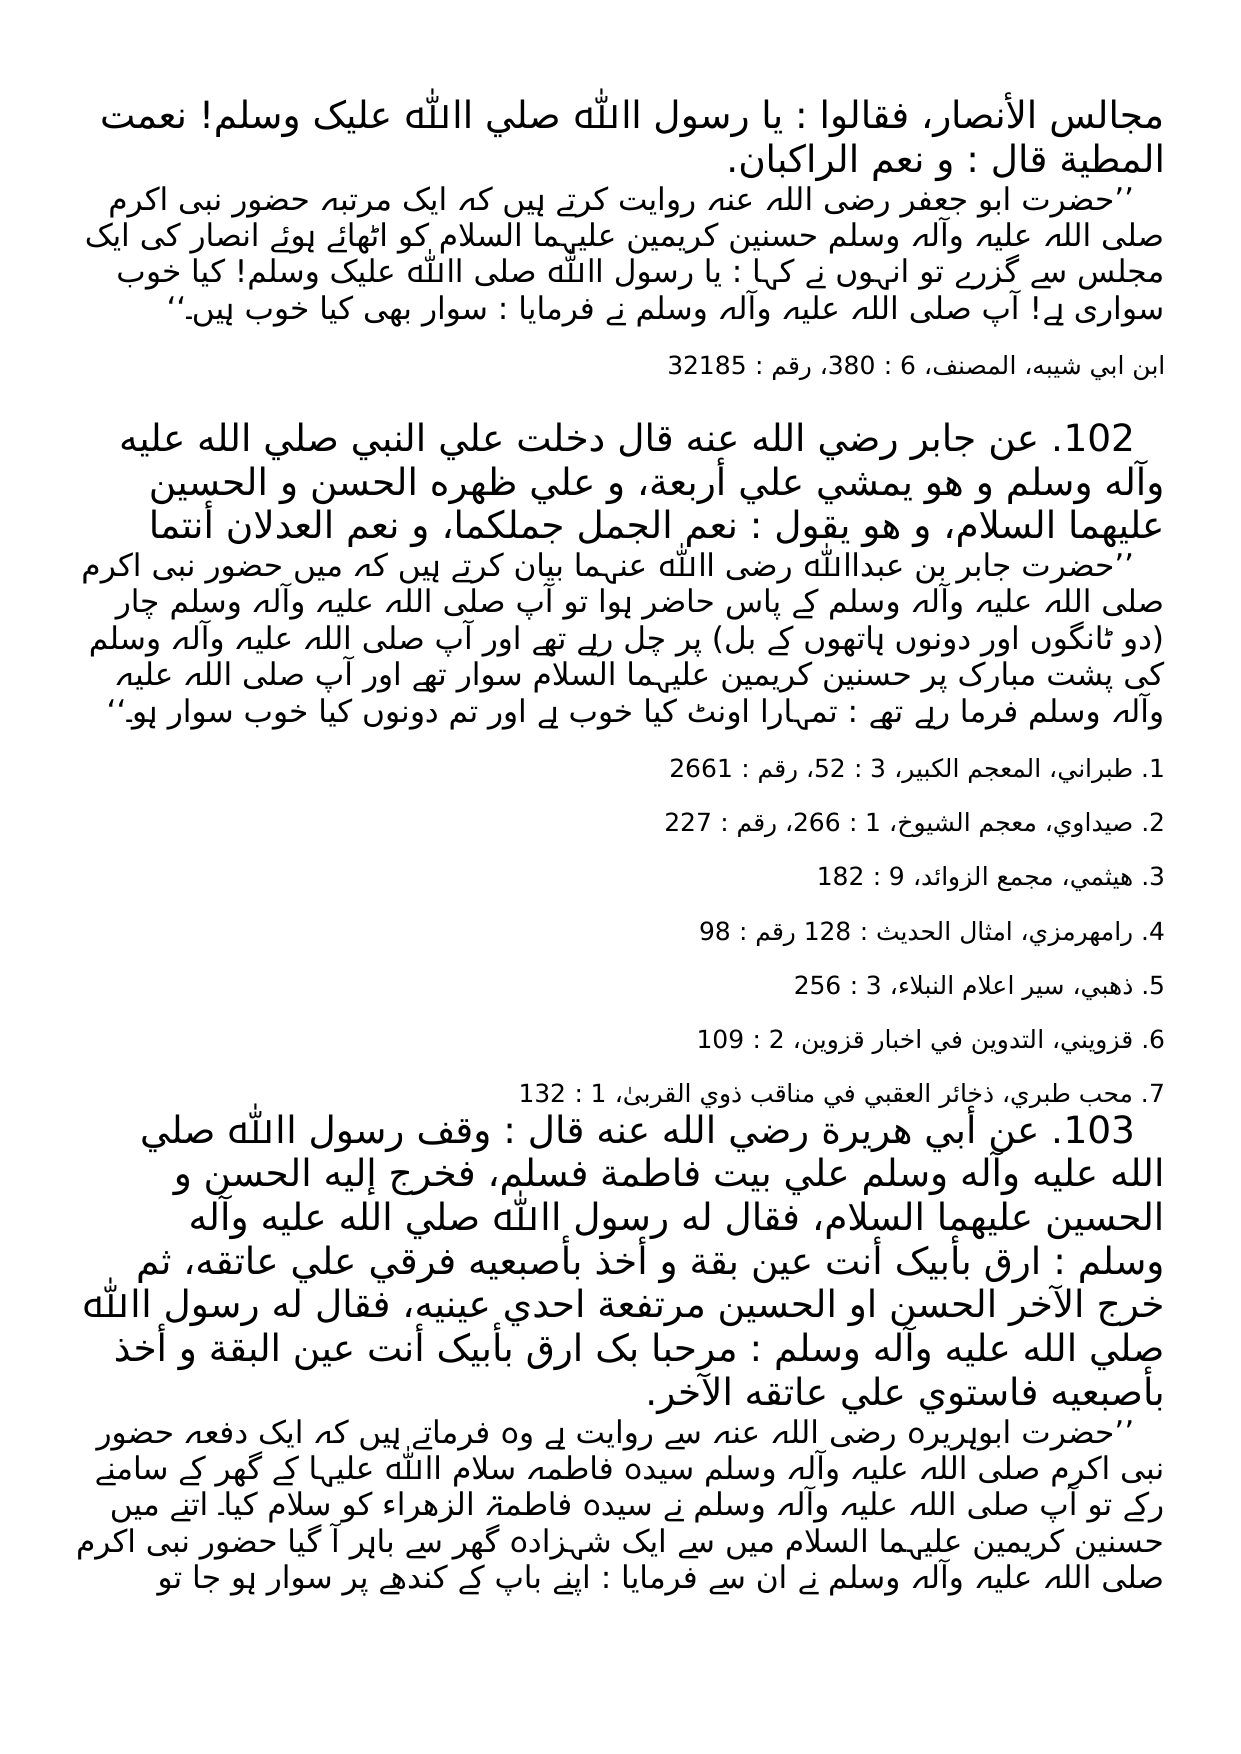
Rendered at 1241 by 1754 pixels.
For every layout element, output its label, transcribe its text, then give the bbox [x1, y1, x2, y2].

text ’’حضرت ابو جعفر رضی اللہ عنہ روایت کرتے ہیں کہ ایک مرتبہ حضور نبی اکرم صلی اللہ علیہ وآلہ وسلم حسنین کریمین علیہما السلام کو اٹھائے ہوئے انصار کی ایک مجلس سے گزرے تو انہوں نے کہا : یا رسول اﷲ صلی اﷲ علیک وسلم! کیا خوب سواری ہے! آپ صلی اللہ علیہ وآلہ وسلم نے فرمایا : سوار بھی کیا خوب ہیں۔‘‘ [75, 181, 1165, 326]
text 102. عن جابر رضي الله عنه قال دخلت علي النبي صلي الله عليه وآله وسلم و هو يمشي علي أربعة، و علي ظهره الحسن و الحسين عليهما السلام، و هو يقول : نعم الجمل جملکما، و نعم العدلان أنتما [75, 417, 1165, 547]
text 6. قزويني، التدوين في اخبار قزوين، 2 : 109 [75, 1025, 1165, 1054]
text 103. عن أبي هريرة رضي الله عنه قال : وقف رسول اﷲ صلي الله عليه وآله وسلم علي بيت فاطمة فسلم، فخرج إليه الحسن و الحسين عليهما السلام، فقال له رسول اﷲ صلي الله عليه وآله وسلم : ارق بأبيک أنت عين بقة و أخذ بأصبعيه فرقي علي عاتقه، ثم خرج الآخر الحسن او الحسين مرتفعة احدي عينيه، فقال له رسول اﷲ صلي الله عليه وآله وسلم : مرحبا بک ارق بأبيک أنت عين البقة و أخذ بأصبعيه فاستوي علي عاتقه الآخر. [75, 1108, 1165, 1414]
text ’’حضرت جابر بن عبداﷲ رضی اﷲ عنہما بیان کرتے ہیں کہ میں حضور نبی اکرم صلی اللہ علیہ وآلہ وسلم کے پاس حاضر ہوا تو آپ صلی اللہ علیہ وآلہ وسلم چار (دو ٹانگوں اور دونوں ہاتھوں کے بل) پر چل رہے تھے اور آپ صلی اللہ علیہ وآلہ وسلم کی پشت مبارک پر حسنین کریمین علیہما السلام سوار تھے اور آپ صلی اللہ علیہ وآلہ وسلم فرما رہے تھے : تمہارا اونٹ کیا خوب ہے اور تم دونوں کیا خوب سوار ہو۔‘‘ [75, 547, 1165, 729]
text 2. صيداوي، معجم الشيوخ، 1 : 266، رقم : 227 [75, 808, 1165, 838]
text ابن ابي شيبه، المصنف، 6 : 380، رقم : 32185 [75, 351, 1165, 381]
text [75, 94, 1165, 181]
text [75, 1414, 1165, 1596]
text 7. محب طبري، ذخائر العقبي في مناقب ذوي القربیٰ، 1 : 132 [75, 1079, 1165, 1108]
text 1. طبراني، المعجم الکبير، 3 : 52، رقم : 2661 [75, 754, 1165, 783]
text 5. ذهبي، سير اعلام النبلاء، 3 : 256 [75, 971, 1165, 1000]
text 4. رامهرمزي، امثال الحديث : 128 رقم : 98 [75, 917, 1165, 946]
text 3. هيثمي، مجمع الزوائد، 9 : 182 [75, 863, 1165, 892]
